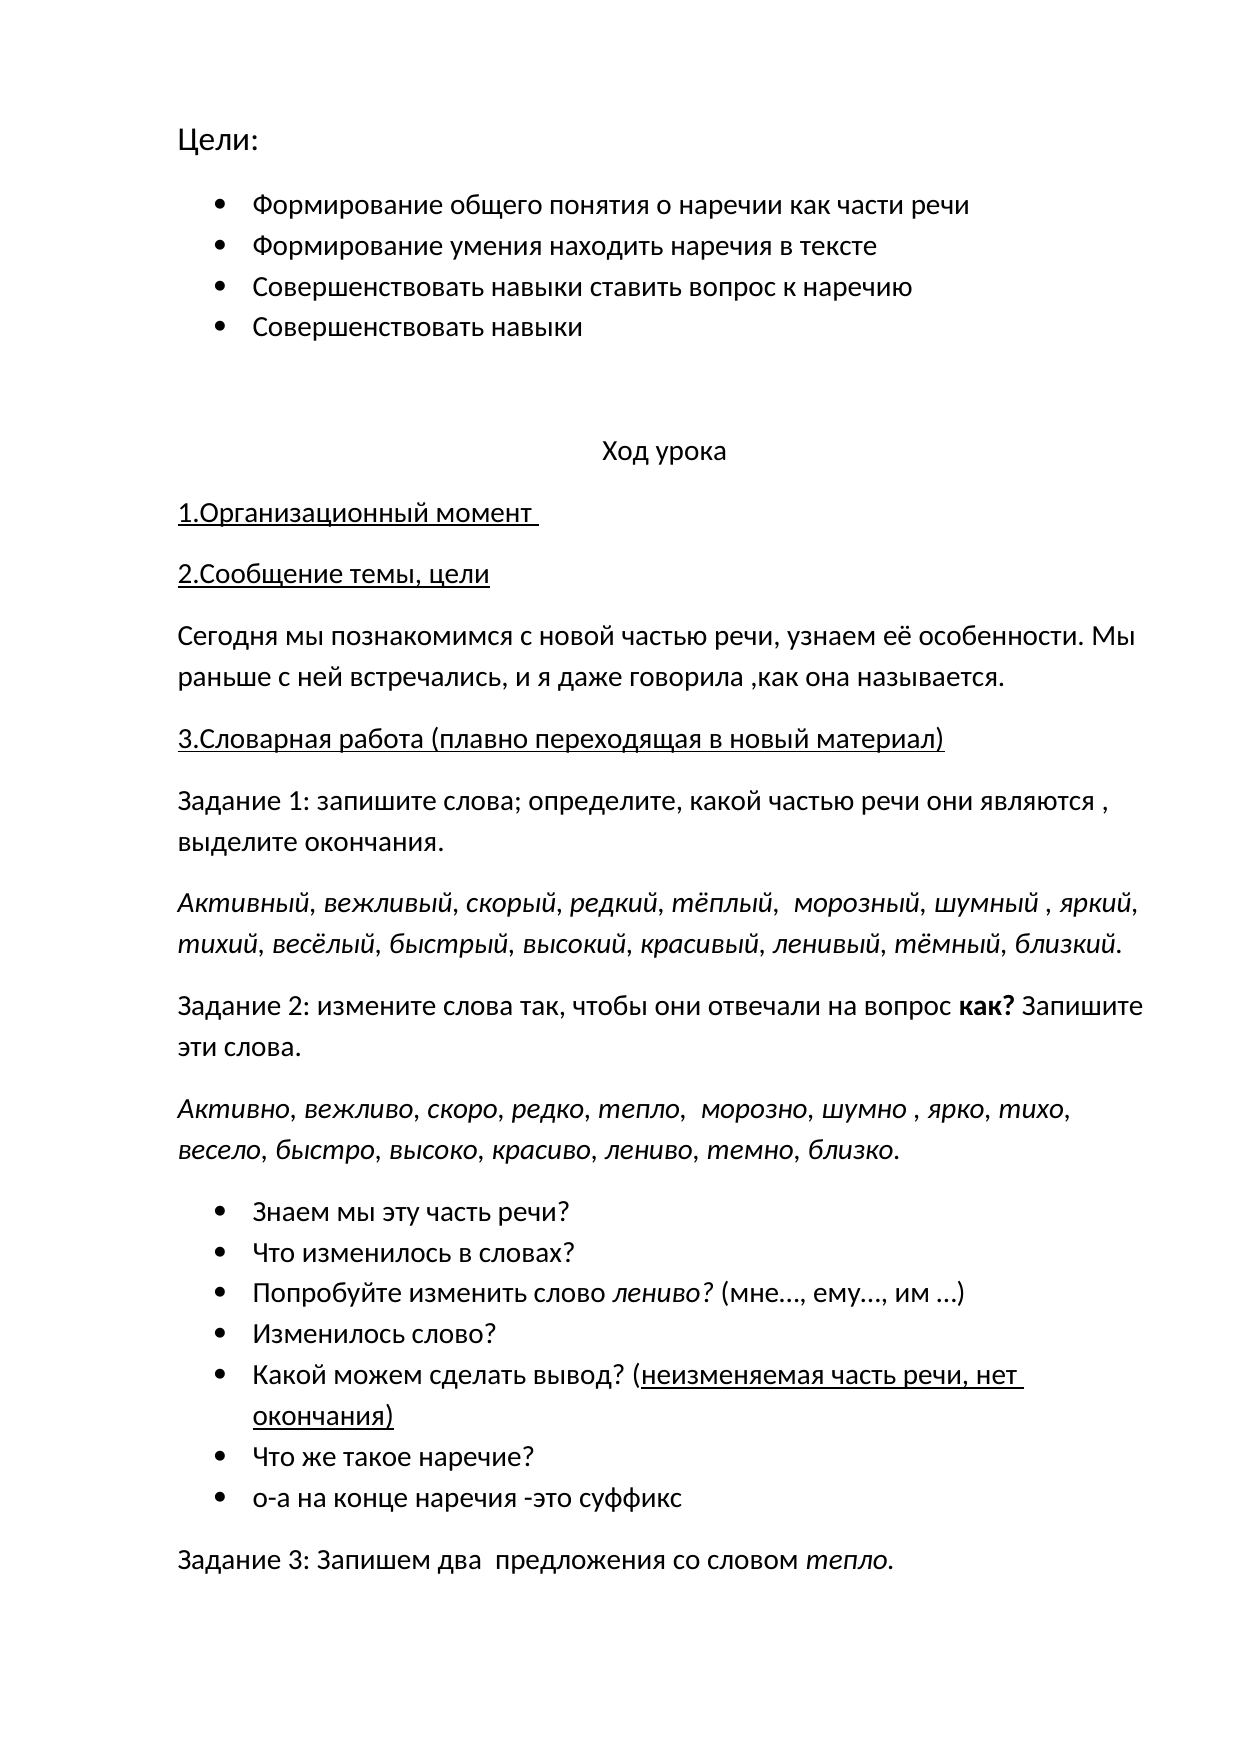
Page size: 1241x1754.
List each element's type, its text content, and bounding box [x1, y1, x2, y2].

text 1.Организационный момент [177, 494, 1152, 529]
text 2.Сообщение темы, цели [177, 556, 1152, 591]
text Сегодня мы познакомимся с новой частью речи, узнаем её особенности. Мы раньше с ней встречались, и я даже говорила ,как она называется. [177, 617, 1152, 694]
list о-а на конце наречия -это суффикс [215, 1479, 1152, 1515]
text Ход урока [177, 432, 1152, 468]
list Совершенствовать навыки [215, 308, 1152, 344]
list Что изменилось в словах? [215, 1234, 1152, 1269]
text Задание 2: измените слова так, чтобы они отвечали на вопрос как? Запишите эти слова. [177, 987, 1152, 1064]
text Активно, вежливо, скоро, редко, тепло, морозно, шумно , ярко, тихо, весело, быстро, высоко, красиво, лениво, темно, близко. [177, 1090, 1152, 1167]
list Попробуйте изменить слово лениво? (мне…, ему…, им …) [215, 1274, 1152, 1310]
list Что же такое наречие? [215, 1438, 1152, 1474]
text Активный, вежливый, скорый, редкий, тёплый, морозный, шумный , яркий, тихий, весёлый, быстрый, высокий, красивый, ленивый, тёмный, близкий. [177, 884, 1152, 961]
text Цели: [177, 118, 1152, 159]
text 3.Словарная работа (плавно переходящая в новый материал) [177, 720, 1152, 756]
text Задание 3: Запишем два предложения со словом тепло. [177, 1541, 1152, 1577]
list Формирование общего понятия о наречии как части речи [215, 186, 1152, 221]
list Формирование умения находить наречия в тексте [215, 227, 1152, 262]
list Знаем мы эту часть речи? [215, 1193, 1152, 1228]
list Совершенствовать навыки ставить вопрос к наречию [215, 268, 1152, 303]
list Какой можем сделать вывод? (неизменяемая часть речи, нет окончания) [215, 1356, 1152, 1433]
list Изменилось слово? [215, 1316, 1152, 1351]
text Задание 1: запишите слова; определите, какой частью речи они являются , выделите окончания. [177, 782, 1152, 858]
